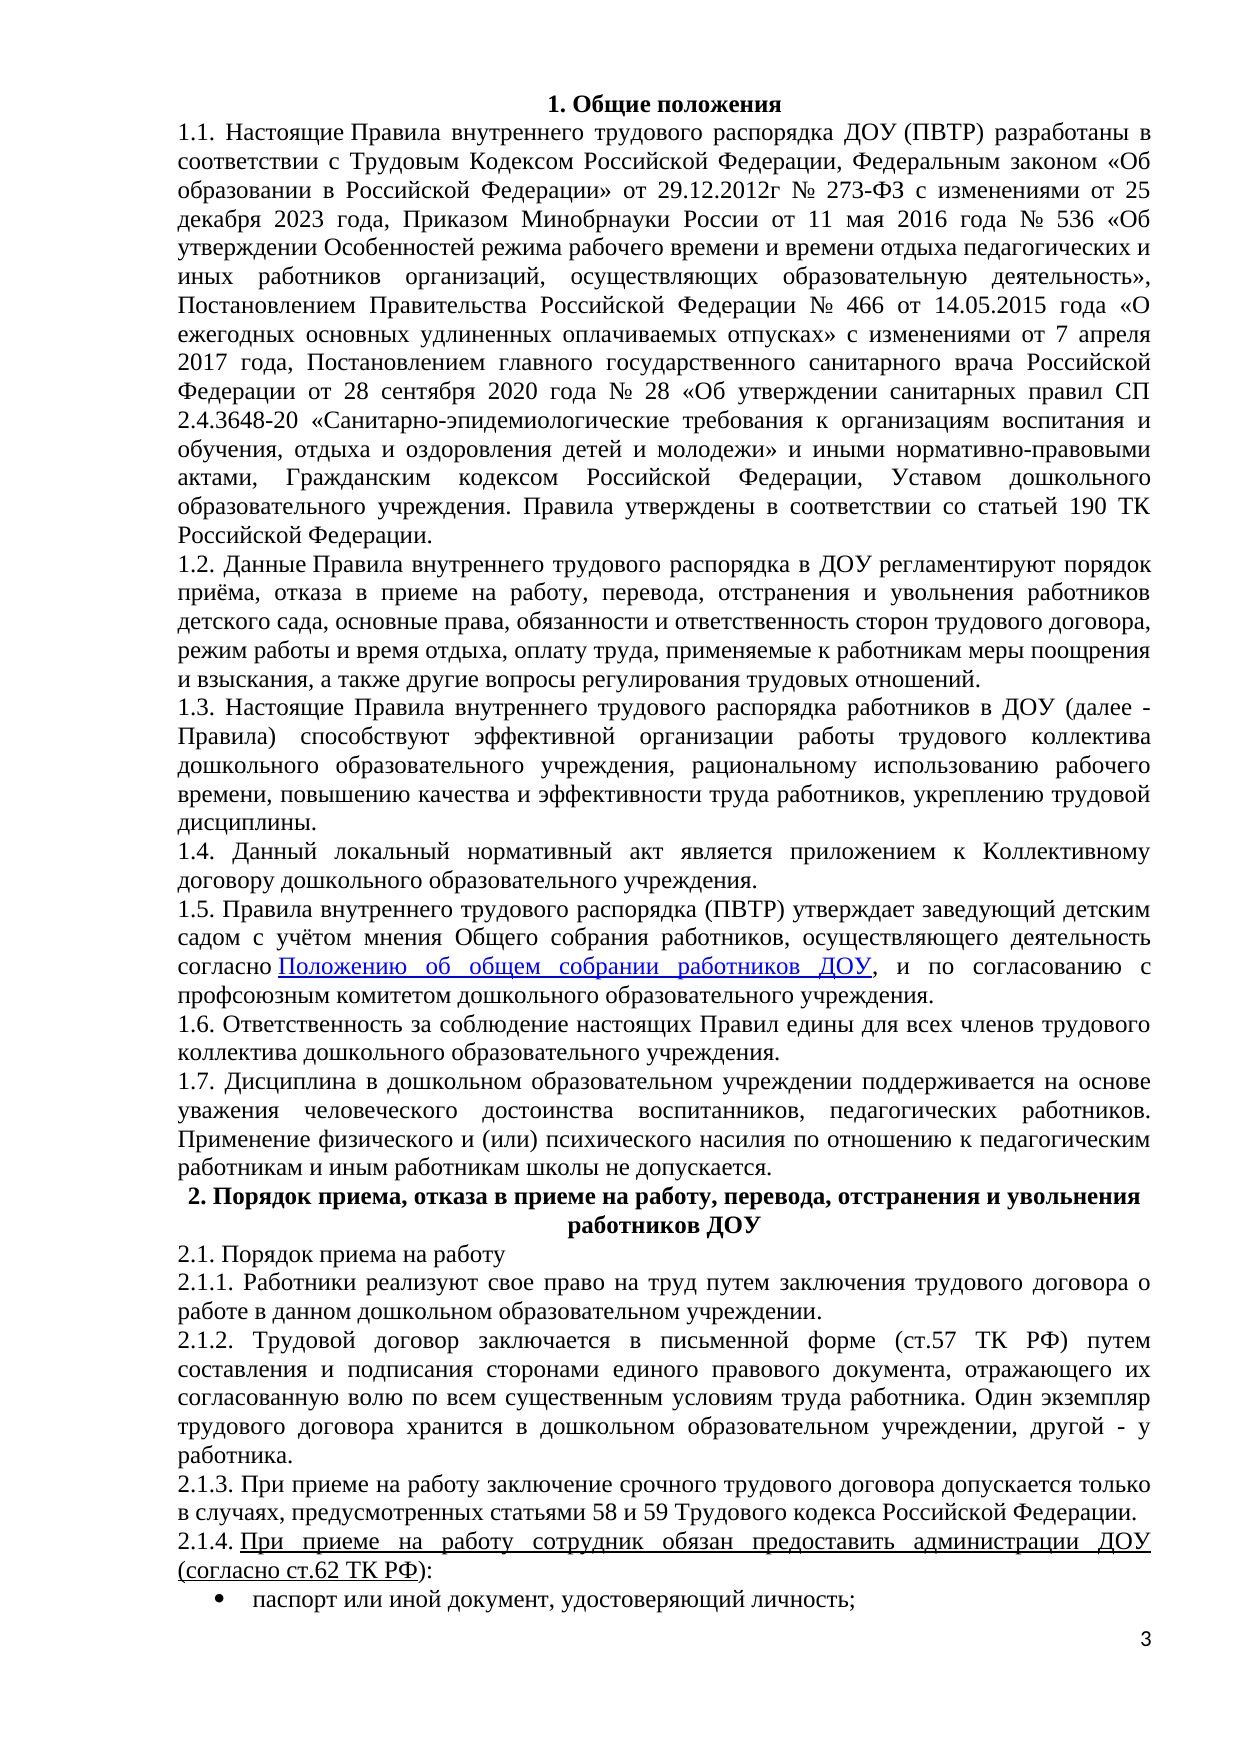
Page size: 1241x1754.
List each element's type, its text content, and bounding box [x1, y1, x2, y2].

text 2.1. Порядок приема на работу [177, 1239, 1152, 1267]
text 1.7. Дисциплина в дошкольном образовательном учреждении поддерживается на основе уважения человеческого достоинства воспитанников, педагогических работников. Применение физического и (или) психического насилия по отношению к педагогическим работникам и иным работникам школы не допускается. [177, 1066, 1152, 1181]
text 1.6. Ответственность за соблюдение настоящих Правил едины для всех членов трудового коллектива дошкольного образовательного учреждения. [177, 1009, 1152, 1066]
text 2.1.3. При приеме на работу заключение срочного трудового договора допускается только в случаях, предусмотренных статьями 58 и 59 Трудового кодекса Российской Федерации. [177, 1469, 1152, 1526]
text 2. Порядок приема, отказа в приеме на работу, перевода, отстранения и увольнения работников ДОУ [177, 1181, 1152, 1239]
text 1.2. Данные Правила внутреннего трудового распорядка в ДОУ регламентируют порядок приёма, отказа в приеме на работу, перевода, отстранения и увольнения работников детского сада, основные права, обязанности и ответственность сторон трудового договора, режим работы и время отдыха, оплату труда, применяемые к работникам меры поощрения и взыскания, а также другие вопросы регулирования трудовых отношений. [177, 549, 1152, 692]
text 2.1.1. Работники реализуют свое право на труд путем заключения трудового договора о работе в данном дошкольном образовательном учреждении. [177, 1267, 1152, 1325]
text 2.1.2. Трудовой договор заключается в письменной форме (ст.57 ТК РФ) путем составления и подписания сторонами единого правового документа, отражающего их согласованную волю по всем существенным условиям труда работника. Один экземпляр трудового договора хранится в дошкольном образовательном учреждении, другой - у работника. [177, 1325, 1152, 1469]
text 1.3. Настоящие Правила внутреннего трудового распорядка работников в ДОУ (далее - Правила) способствуют эффективной организации работы трудового коллектива дошкольного образовательного учреждения, рациональному использованию рабочего времени, повышению качества и эффективности труда работников, укреплению трудовой дисциплины. [177, 692, 1152, 836]
text 1.1. Настоящие Правила внутреннего трудового распорядка ДОУ (ПВТР) разработаны в соответствии с Трудовым Кодексом Российской Федерации, Федеральным законом «Об образовании в Российской Федерации» от 29.12.2012г № 273-ФЗ с изменениями от 25 декабря 2023 года, Приказом Минобрнауки России от 11 мая 2016 года № 536 «Об утверждении Особенностей режима рабочего времени и времени отдыха педагогических и иных работников организаций, осуществляющих образовательную деятельность», Постановлением Правительства Российской Федерации № 466 от 14.05.2015 года «О ежегодных основных удлиненных оплачиваемых отпусках» с изменениями от 7 апреля 2017 года, Постановлением главного государственного санитарного врача Российской Федерации от 28 сентября 2020 года № 28 «Об утверждении санитарных правил СП 2.4.3648-20 «Санитарно-эпидемиологические требования к организациям воспитания и обучения, отдыха и оздоровления детей и молодежи» и иными нормативно-правовыми актами, Гражданским кодексом Российской Федерации, Уставом дошкольного образовательного учреждения. Правила утверждены в соответствии со статьей 190 ТК Российской Федерации. [177, 117, 1152, 549]
text 2.1.4. При приеме на работу сотрудник обязан предоставить администрации ДОУ (согласно ст.62 ТК РФ): [177, 1526, 1152, 1584]
list паспорт или иной документ, удостоверяющий личность; [215, 1584, 1152, 1612]
text 1.5. Правила внутреннего трудового распорядка (ПВТР) утверждает заведующий детским садом с учётом мнения Общего собрания работников, осуществляющего деятельность согласно Положению об общем собрании работников ДОУ, и по согласованию с профсоюзным комитетом дошкольного образовательного учреждения. [177, 894, 1152, 1009]
text 1. Общие положения [177, 89, 1152, 117]
text 1.4. Данный локальный нормативный акт является приложением к Коллективному договору дошкольного образовательного учреждения. [177, 836, 1152, 894]
